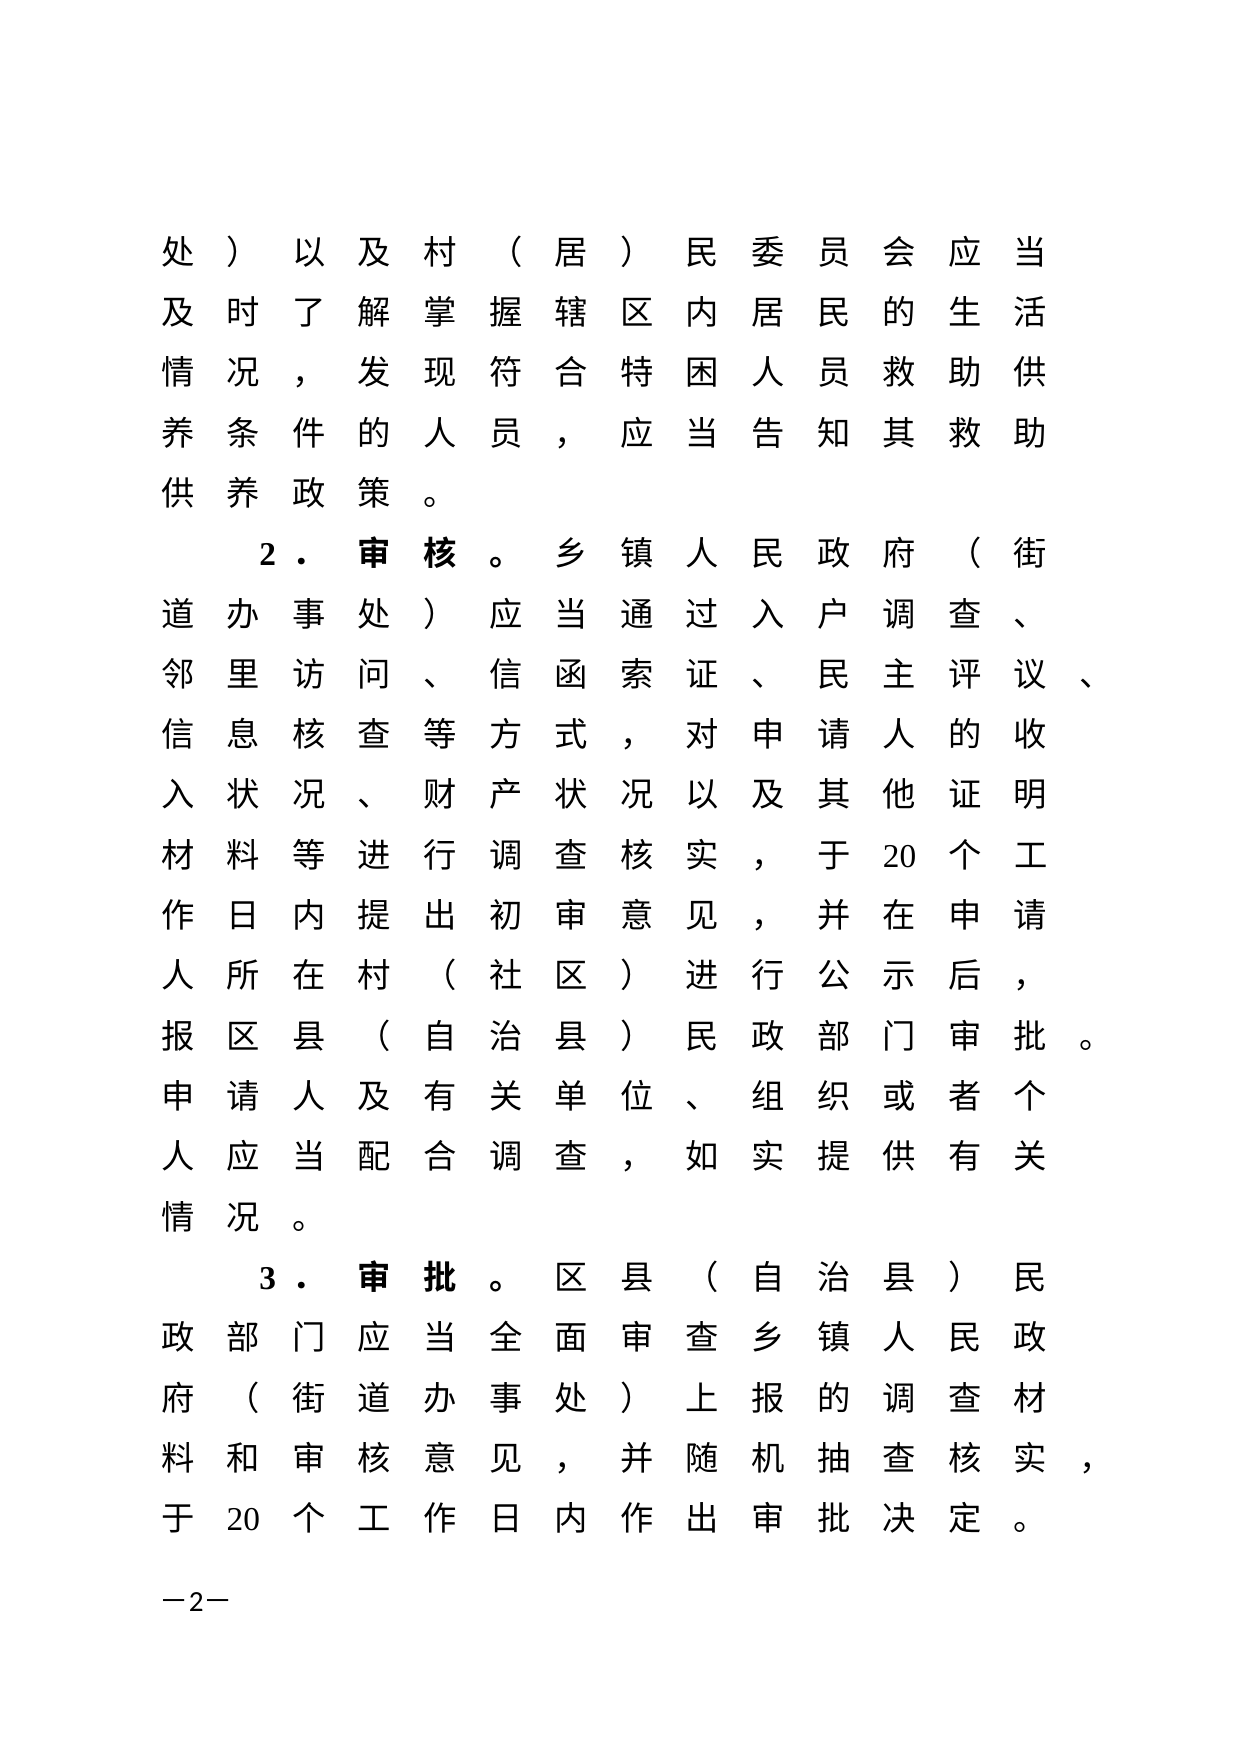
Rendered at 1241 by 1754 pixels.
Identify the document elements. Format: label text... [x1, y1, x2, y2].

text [161, 1245, 1079, 1546]
text 2．审核。乡镇人民政府（街道办事处）应当通过入户调查、邻里访问、信函索证、民主评议、信息核查等方式，对申请人的收入状况、财产状况以及其他证明材料等进行调查核实，于20个工作日内提出初审意见，并在申请人所在村（社区）进行公示后，报区县（自治县）民政部门审批。申请人及有关单位、组织或者个人应当配合调查，如实提供有关情况。 [161, 521, 1079, 1245]
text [161, 219, 1079, 521]
